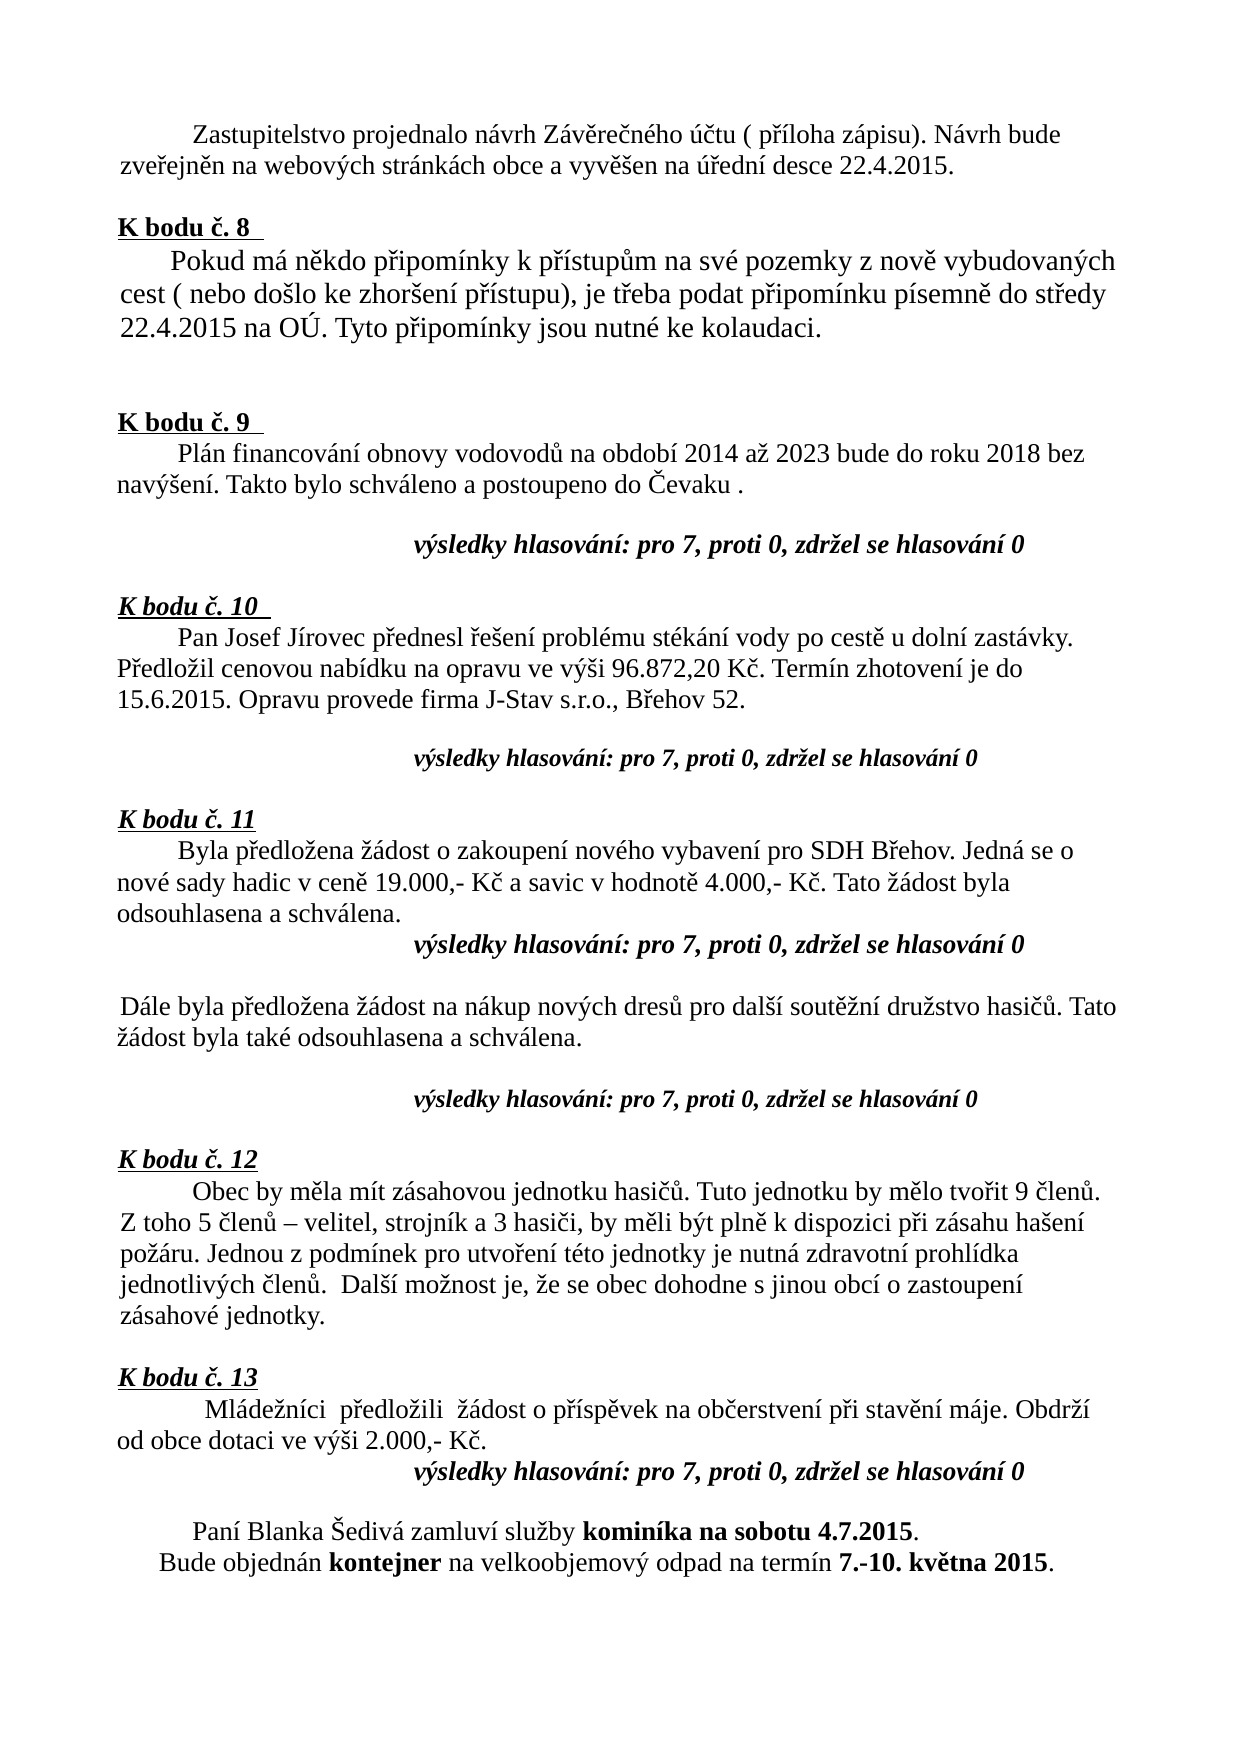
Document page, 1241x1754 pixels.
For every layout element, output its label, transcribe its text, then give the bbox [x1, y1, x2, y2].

text K bodu č. 13 [118, 1362, 1122, 1393]
text K bodu č. 10 [118, 590, 1122, 621]
text Obec by měla mít zásahovou jednotku hasičů. Tuto jednotku by mělo tvořit 9 členů. Z toho 5 členů – velitel, strojník a 3 hasiči, by měli být plně k dispozici při zásahu hašení požáru. Jednou z podmínek pro utvoření této jednotky je nutná zdravotní prohlídka jednotlivých členů. Další možnost je, že se obec dohodne s jinou obcí o zastoupení zásahové jednotky. [118, 1175, 1122, 1330]
text Plán financování obnovy vodovodů na období 2014 až 2023 bude do roku 2018 bez navýšení. Takto bylo schváleno a postoupeno do Čevaku . [117, 437, 1122, 499]
text Byla předložena žádost o zakoupení nového vybavení pro SDH Břehov. Jedná se o nové sady hadic v ceně 19.000,- Kč a savic v hodnotě 4.000,- Kč. Tato žádost byla odsouhlasena a schválena. [117, 834, 1122, 928]
text Dále byla předložena žádost na nákup nových dresů pro další soutěžní družstvo hasičů. Tato žádost byla také odsouhlasena a schválena. [117, 990, 1122, 1052]
text Zastupitelstvo projednalo návrh Závěrečného účtu ( příloha zápisu). Návrh bude zveřejněn na webových stránkách obce a vyvěšen na úřední desce 22.4.2015. [119, 118, 1122, 180]
text K bodu č. 9 [117, 406, 1122, 437]
text Paní Blanka Šedivá zamluví služby kominíka na sobotu 4.7.2015. [118, 1515, 1122, 1546]
text výsledky hlasování: pro 7, proti 0, zdržel se hlasování 0 [82, 1084, 1122, 1112]
text K bodu č. 8 [117, 212, 1122, 243]
text K bodu č. 12 [118, 1143, 1122, 1175]
text Pokud má někdo připomínky k přístupům na své pozemky z nově vybudovaných cest ( nebo došlo ke zhoršení přístupu), je třeba podat připomínku písemně do středy 22.4.2015 na OÚ. Tyto připomínky jsou nutné ke kolaudaci. [82, 243, 1122, 343]
text výsledky hlasování: pro 7, proti 0, zdržel se hlasování 0 [82, 528, 1122, 559]
text výsledky hlasování: pro 7, proti 0, zdržel se hlasování 0 [82, 743, 1122, 772]
text Mládežníci předložili žádost o příspěvek na občerstvení při stavění máje. Obdrží od obce dotaci ve výši 2.000,- Kč. [117, 1393, 1122, 1455]
text Pan Josef Jírovec přednesl řešení problému stékání vody po cestě u dolní zastávky. Předložil cenovou nabídku na opravu ve výši 96.872,20 Kč. Termín zhotovení je do 15.6.2015. Opravu provede firma J-Stav s.r.o., Břehov 52. [117, 621, 1122, 715]
text výsledky hlasování: pro 7, proti 0, zdržel se hlasování 0 [82, 928, 1122, 959]
text výsledky hlasování: pro 7, proti 0, zdržel se hlasování 0 [82, 1455, 1122, 1486]
text Bude objednán kontejner na velkoobjemový odpad na termín 7.-10. května 2015. [118, 1546, 1122, 1577]
text K bodu č. 11 [118, 803, 1122, 834]
